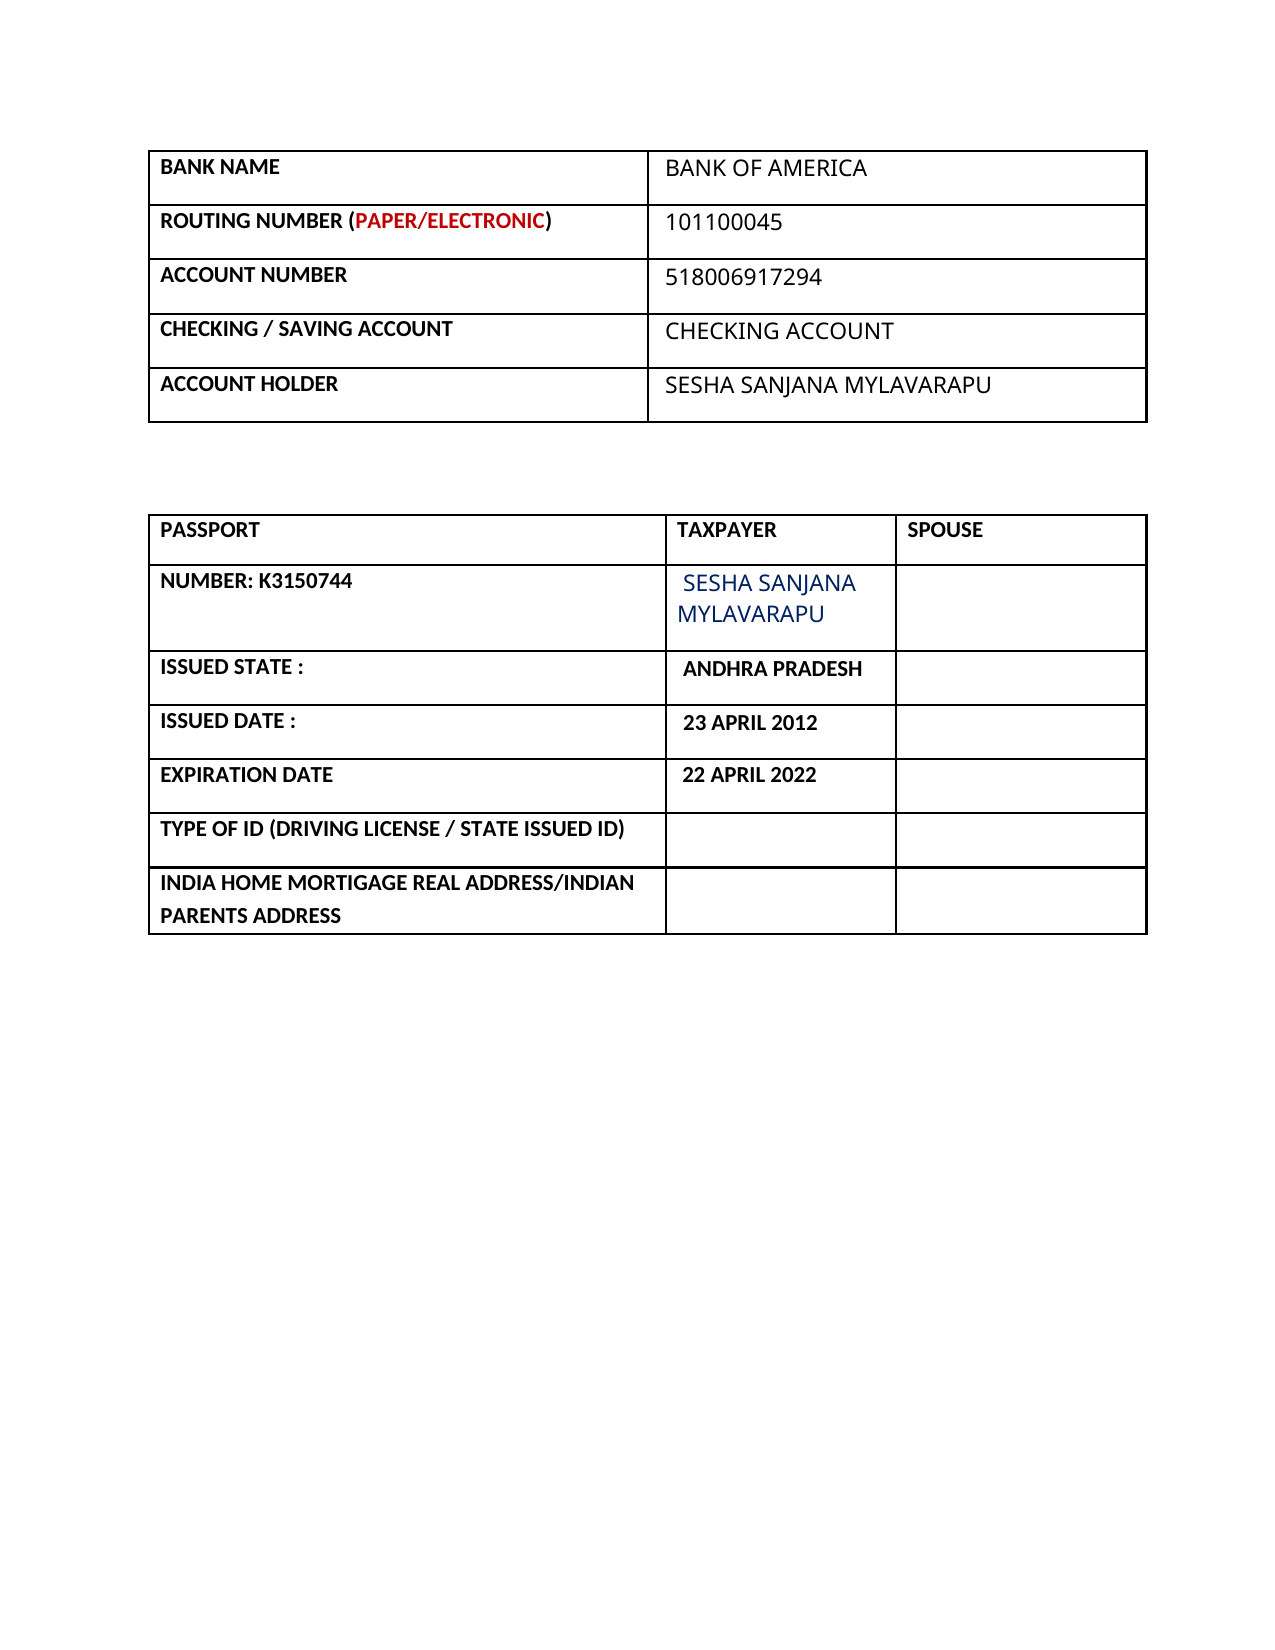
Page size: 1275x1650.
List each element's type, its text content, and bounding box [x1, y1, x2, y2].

table_cell CHECKING ACCOUNT [649, 315, 1145, 367]
table_cell SESHA SANJANA MYLAVARAPU [649, 369, 1145, 421]
table_cell [667, 814, 895, 866]
table_cell 101100045 [649, 206, 1145, 258]
table_cell [667, 869, 895, 933]
table_cell [897, 869, 1145, 933]
table_cell [897, 814, 1145, 866]
table_header BANK OF AMERICA [649, 152, 1145, 204]
table_cell EXPIRATION DATE [150, 760, 665, 812]
table_cell [897, 706, 1145, 758]
table_cell ISSUED STATE : [150, 652, 665, 704]
table_header PASSPORT [150, 516, 665, 564]
table_cell INDIA HOME MORTIGAGE REAL ADDRESS/INDIAN PARENTS ADDRESS [150, 869, 665, 933]
table_cell NUMBER: K3150744 [150, 566, 665, 650]
table_cell 23 APRIL 2012 [667, 706, 895, 758]
table_cell SESHA SANJANA MYLAVARAPU [667, 566, 895, 650]
table_header TAXPAYER [667, 516, 895, 564]
table_cell [897, 566, 1145, 650]
table_cell [897, 760, 1145, 812]
table_header SPOUSE [897, 516, 1145, 564]
table_cell 518006917294 [649, 260, 1145, 312]
table_cell ACCOUNT HOLDER [150, 369, 647, 421]
table_cell [897, 652, 1145, 704]
table_cell ISSUED DATE : [150, 706, 665, 758]
table_cell ANDHRA PRADESH [667, 652, 895, 704]
table_header BANK NAME [150, 152, 647, 204]
table_cell ROUTING NUMBER (PAPER/ELECTRONIC) [150, 206, 647, 258]
table_cell 22 APRIL 2022 [667, 760, 895, 812]
table_cell TYPE OF ID (DRIVING LICENSE / STATE ISSUED ID) [150, 814, 665, 866]
table_cell CHECKING / SAVING ACCOUNT [150, 315, 647, 367]
table_cell ACCOUNT NUMBER [150, 260, 647, 312]
